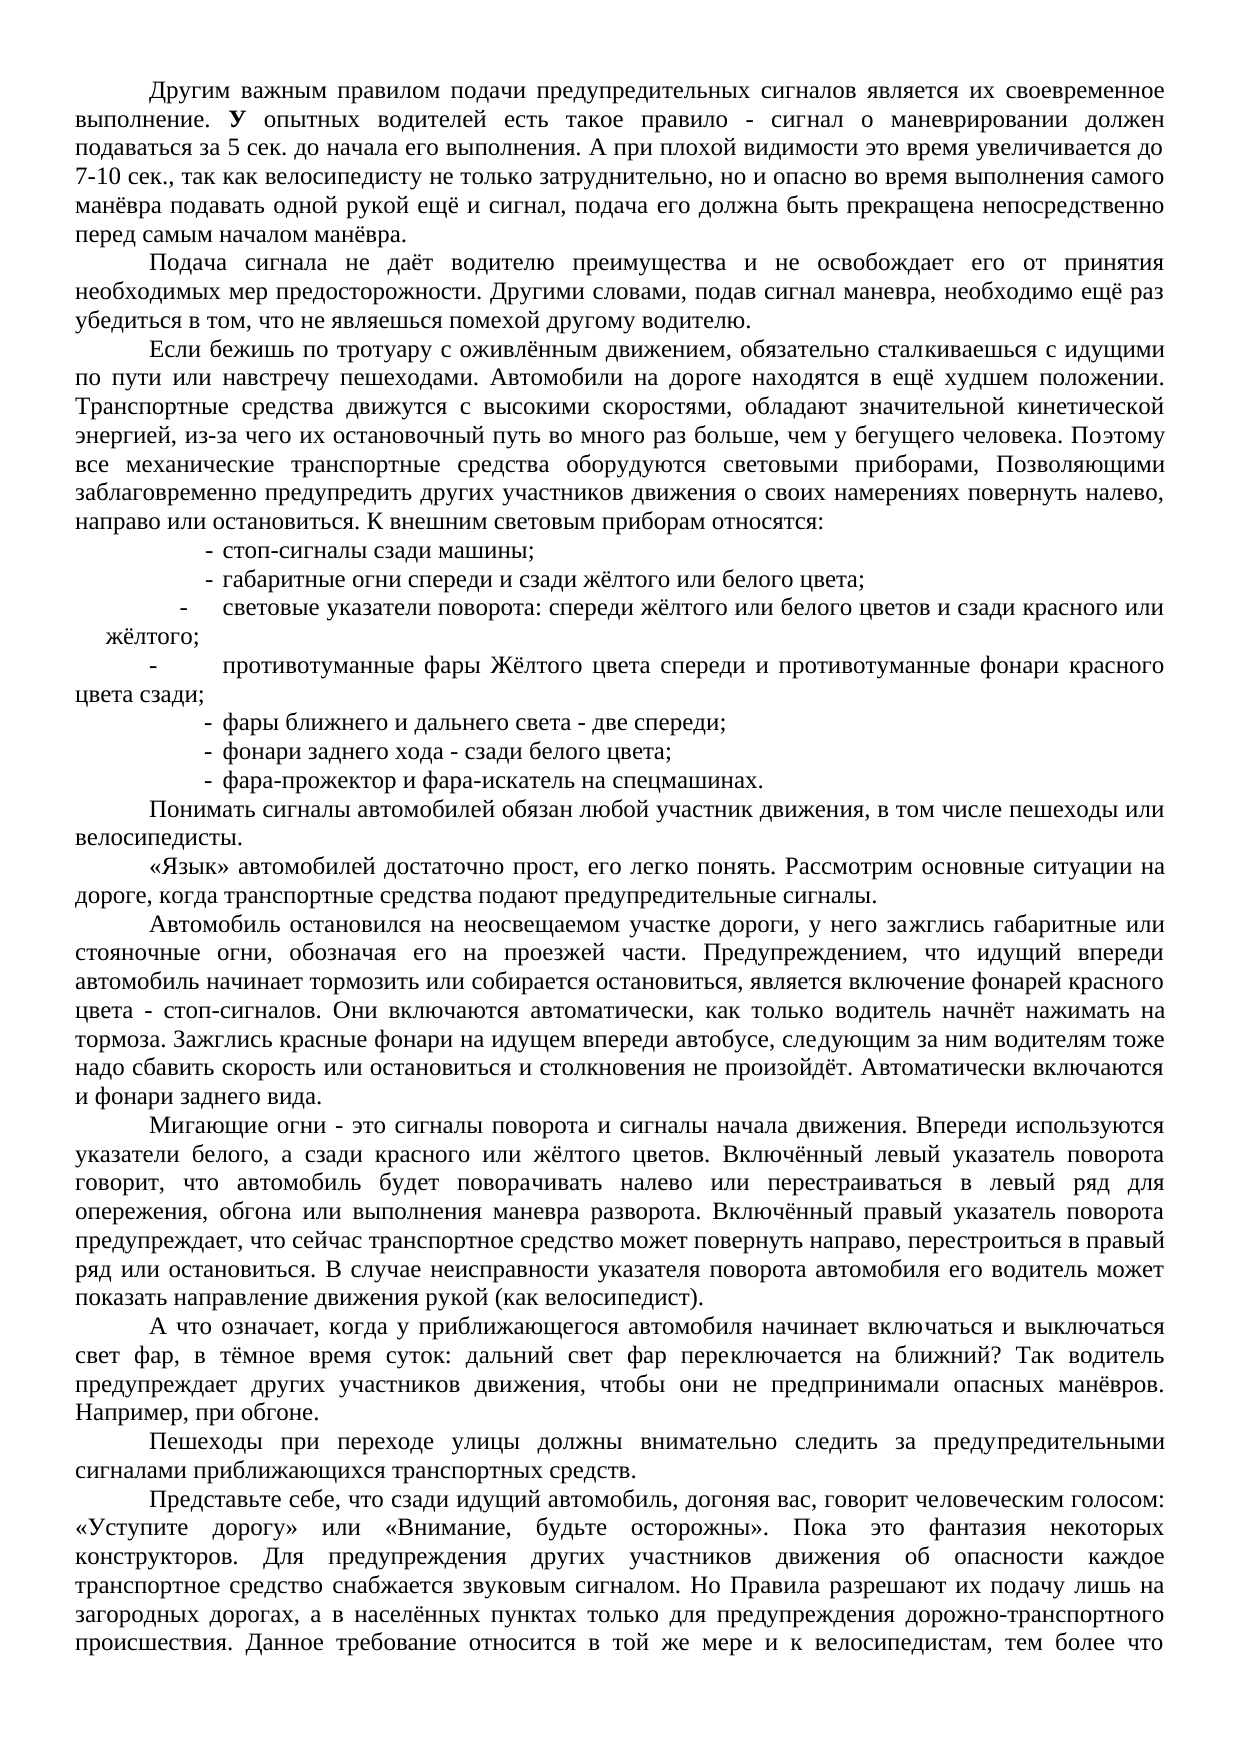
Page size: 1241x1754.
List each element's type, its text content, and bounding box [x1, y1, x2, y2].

text Если бежишь по тротуару с оживлённым движением, обязательно сталкиваешься с идущими по пути или навстречу пешеходами. Автомобили на дороге находятся в ещё худшем положении. Транспортные средства движутся с высокими скоростями, обладают значительной кинетической энергией, из-за чего их остановочный путь во много раз больше, чем у бегущего человека. Поэтому все механические транспортные средства оборудуются световыми приборами, Позволяющими заблаговременно предупредить других участников движения о своих намерениях повернуть налево, направо или остановиться. К внешним световым приборам относятся: [75, 334, 1165, 535]
text - противотуманные фары Жёлтого цвета спереди и противотуманные фонари красного цвета сзади; [75, 650, 1165, 707]
list световые указатели поворота: спереди жёлтого или белого цветов и сзади красного или жёлтого; [106, 592, 1165, 650]
text Мигающие огни - это сигналы поворота и сигналы начала движения. Впереди используются указатели белого, а сзади красного или жёлтого цветов. Включённый левый указатель поворота говорит, что автомобиль будет поворачивать налево или перестраиваться в левый ряд для опережения, обгона или выполнения маневра разворота. Включённый правый указатель поворота предупреждает, что сейчас транспортное средство может повернуть направо, перестроиться в правый ряд или остановиться. В случае неисправности указателя поворота автомобиля его водитель может показать направление движения рукой (как велосипедист). [75, 1110, 1165, 1311]
list фара-прожектор и фара-искатель на спецмашинах. [130, 765, 1165, 794]
text Пешеходы при переходе улицы должны внимательно следить за предупредительными сигналами приближающихся транспортных средств. [75, 1426, 1165, 1484]
text Автомобиль остановился на неосвещаемом участке дороги, у него зажглись габаритные или стояночные огни, обозначая его на проезжей части. Предупреждением, что идущий впереди автомобиль начинает тормозить или собирается остановиться, является включение фонарей красного цвета - стоп-сигналов. Они включаются автоматически, как только водитель начнёт нажимать на тормоза. Зажглись красные фонари на идущем впереди автобусе, следующим за ним водителям тоже надо сбавить скорость или остановиться и столкновения не произойдёт. Автоматически включаются и фонари заднего вида. [75, 909, 1165, 1110]
text Понимать сигналы автомобилей обязан любой участник движения, в том числе пешеходы или велосипедисты. [75, 794, 1165, 851]
list габаритные огни спереди и сзади жёлтого или белого цвета; [131, 564, 1165, 592]
text А что означает, когда у приближающегося автомобиля начинает включаться и выключаться свет фар, в тёмное время суток: дальний свет фар переключается на ближний? Так водитель предупреждает других участников движения, чтобы они не предпринимали опасных манёвров. Например, при обгоне. [75, 1311, 1165, 1426]
text «Язык» автомобилей достаточно прост, его легко понять. Рассмотрим основные ситуации на дороге, когда транспортные средства подают предупредительные сигналы. [75, 851, 1165, 909]
list фонари заднего хода - сзади белого цвета; [130, 736, 1165, 765]
list стоп-сигналы сзади машины; [131, 535, 1165, 564]
text Другим важным правилом подачи предупредительных сигналов является их своевременное выполнение. У опытных водителей есть такое правило - сигнал о маневрировании должен подаваться за 5 сек. до начала его выполнения. А при плохой видимости это время увеличивается до 7-10 сек., так как велосипедисту не только затруднительно, но и опасно во время выполнения самого манёвра подавать одной рукой ещё и сигнал, подача его должна быть прекращена непосредственно перед самым началом манёвра. [75, 75, 1165, 247]
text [75, 1484, 1165, 1656]
text Подача сигнала не даёт водителю преимущества и не освобождает его от принятия необходимых мер предосторожности. Другими словами, подав сигнал маневра, необходимо ещё раз убедиться в том, что не являешься помехой другому водителю. [75, 247, 1165, 334]
list фары ближнего и дальнего света - две спереди; [130, 707, 1165, 736]
